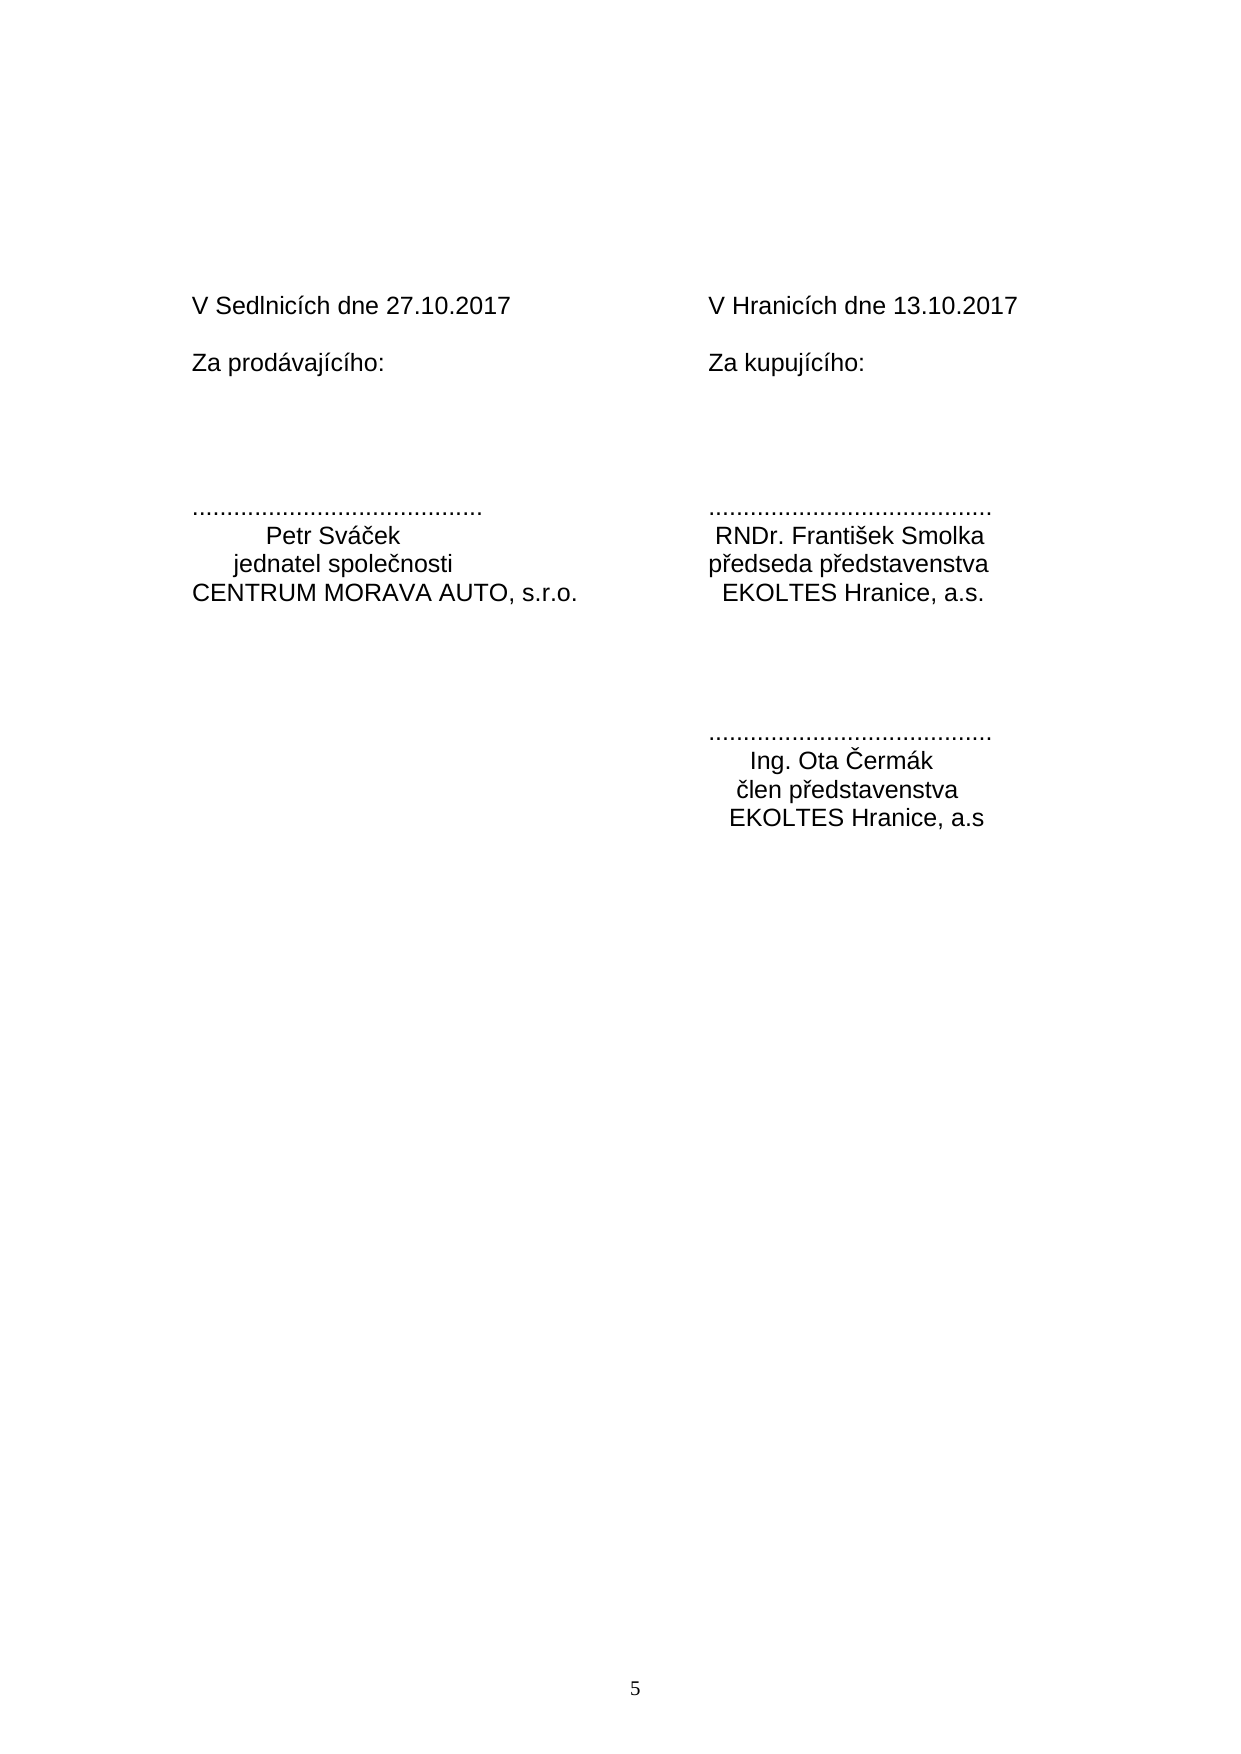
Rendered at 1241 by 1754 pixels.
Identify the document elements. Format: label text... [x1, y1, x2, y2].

text jednatel společnosti předseda představenstva [118, 549, 1152, 578]
text Petr Sváček RNDr. František Smolka [192, 521, 1152, 549]
text CENTRUM MORAVA AUTO, s.r.o. EKOLTES Hranice, a.s. [192, 578, 1152, 607]
text ......................................... [192, 717, 1152, 746]
text .......................................... ......................................... [192, 492, 1152, 521]
text Ing. Ota Čermák člen představenstva [118, 746, 1152, 803]
text V Sedlnicích dne 27.10.2017 V Hranicích dne 13.10.2017 [192, 291, 1152, 319]
text EKOLTES Hranice, a.s [192, 803, 1152, 832]
text Za prodávajícího: Za kupujícího: [192, 348, 1152, 377]
